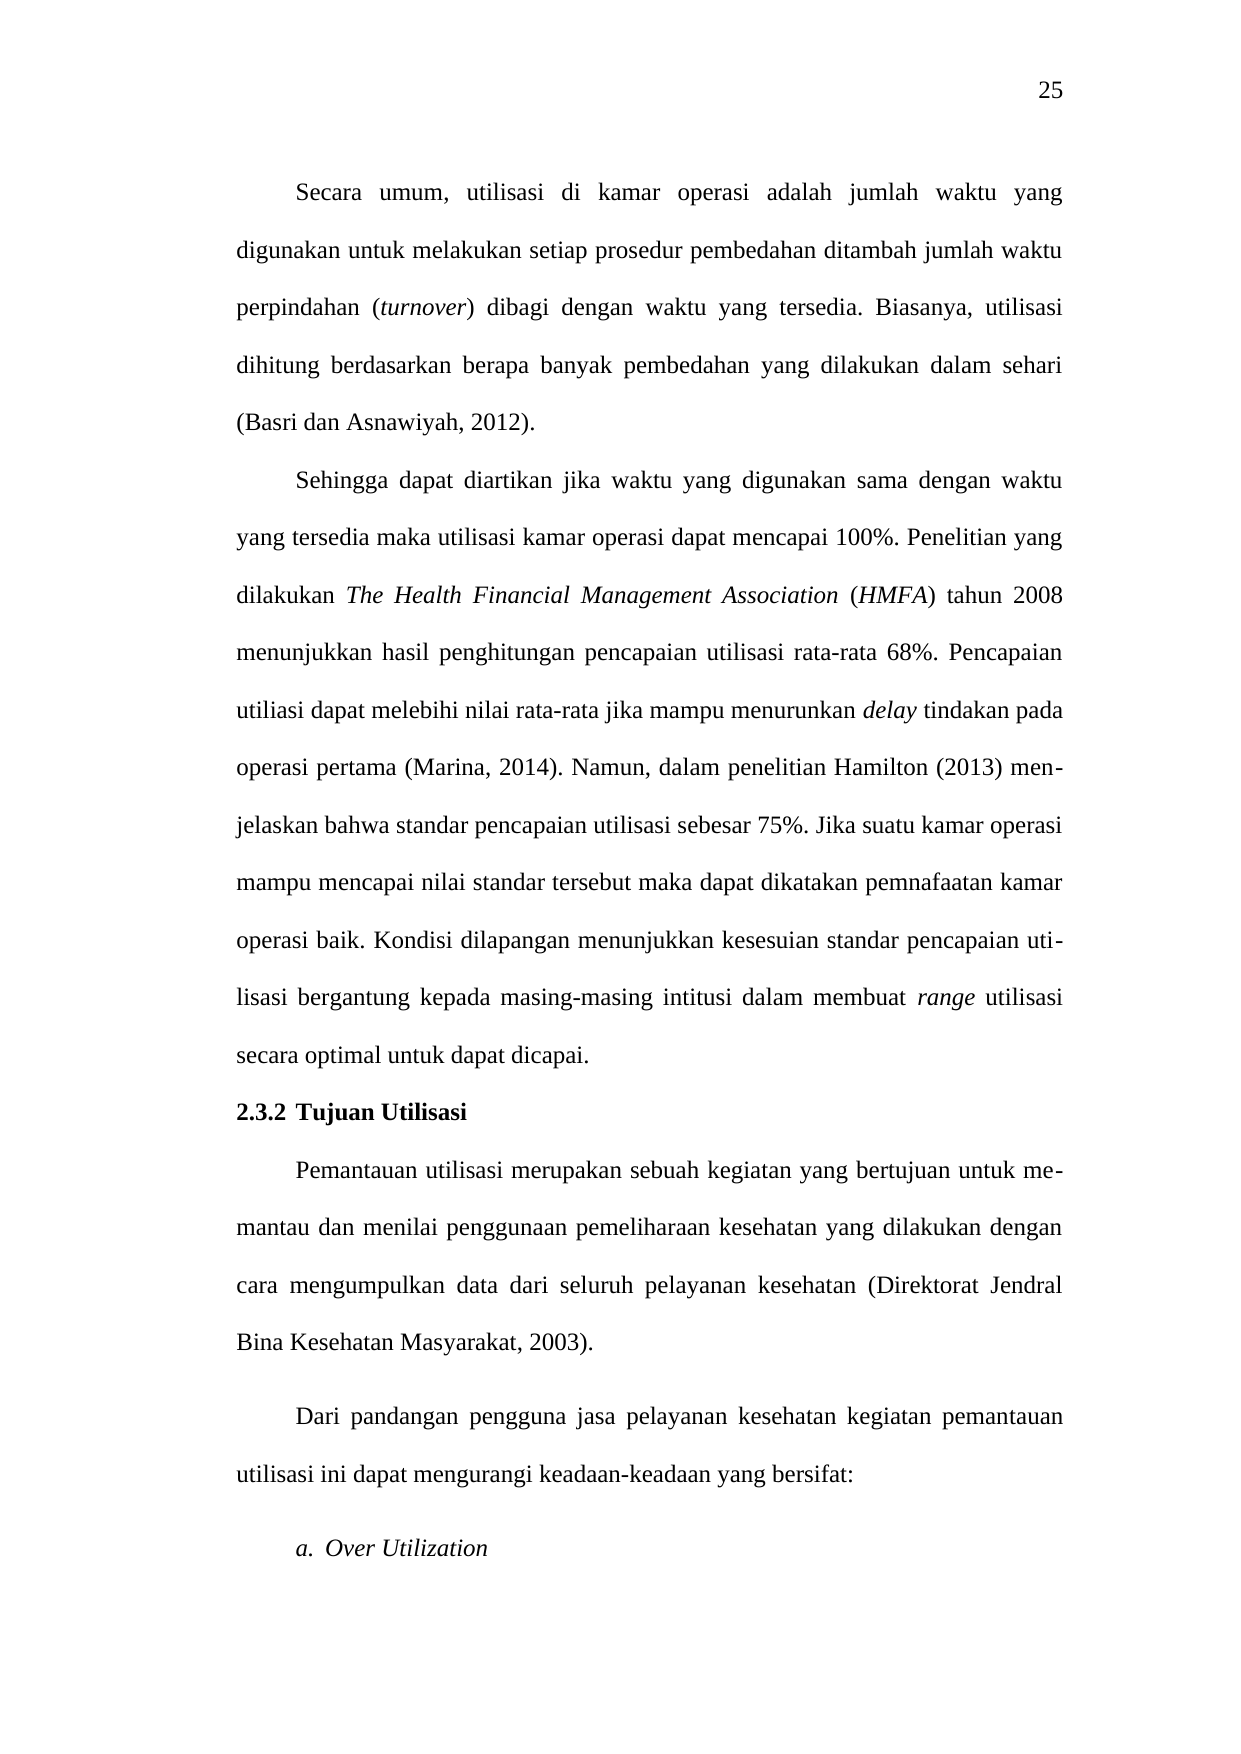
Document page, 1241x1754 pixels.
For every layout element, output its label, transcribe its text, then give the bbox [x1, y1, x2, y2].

list Over Utilization [295, 1533, 1063, 1562]
text Dari pandangan pengguna jasa pelayanan kesehatan kegiatan pemantauan utilisasi ini dapat mengurangi keadaan-keadaan yang bersifat: [236, 1401, 1063, 1488]
list Secara umum, utilisasi di kamar operasi adalah jumlah waktu yang digunakan untuk melakukan setiap prosedur pembedahan ditambah jumlah waktu perpindahan (turnover) dibagi dengan waktu yang tersedia. Biasanya, utilisasi dihitung berdasarkan berapa banyak pembedahan yang dilakukan dalam sehari (Basri dan Asnawiyah, 2012). [236, 177, 1063, 436]
list Pemantauan utilisasi merupakan sebuah kegiatan yang bertujuan untuk memantau dan menilai penggunaan pemeliharaan kesehatan yang dilakukan dengan cara mengumpulkan data dari seluruh pelayanan kesehatan (Direktorat Jendral Bina Kesehatan Masyarakat, 2003). [236, 1155, 1063, 1356]
list Sehingga dapat diartikan jika waktu yang digunakan sama dengan waktu yang tersedia maka utilisasi kamar operasi dapat mencapai 100%. Penelitian yang dilakukan The Health Financial Management Association (HMFA) tahun 2008 menunjukkan hasil penghitungan pencapaian utilisasi rata-rata 68%. Pencapaian utiliasi dapat melebihi nilai rata-rata jika mampu menurunkan delay tindakan pada operasi pertama (Marina, 2014). Namun, dalam penelitian Hamilton (2013) menjelaskan bahwa standar pencapaian utilisasi sebesar 75%. Jika suatu kamar operasi mampu mencapai nilai standar tersebut maka dapat dikatakan pemnafaatan kamar operasi baik. Kondisi dilapangan menunjukkan kesesuian standar pencapaian utilisasi bergantung kepada masing-masing intitusi dalam membuat range utilisasi secara optimal untuk dapat dicapai. [236, 465, 1063, 1068]
list Tujuan Utilisasi [236, 1097, 1063, 1126]
